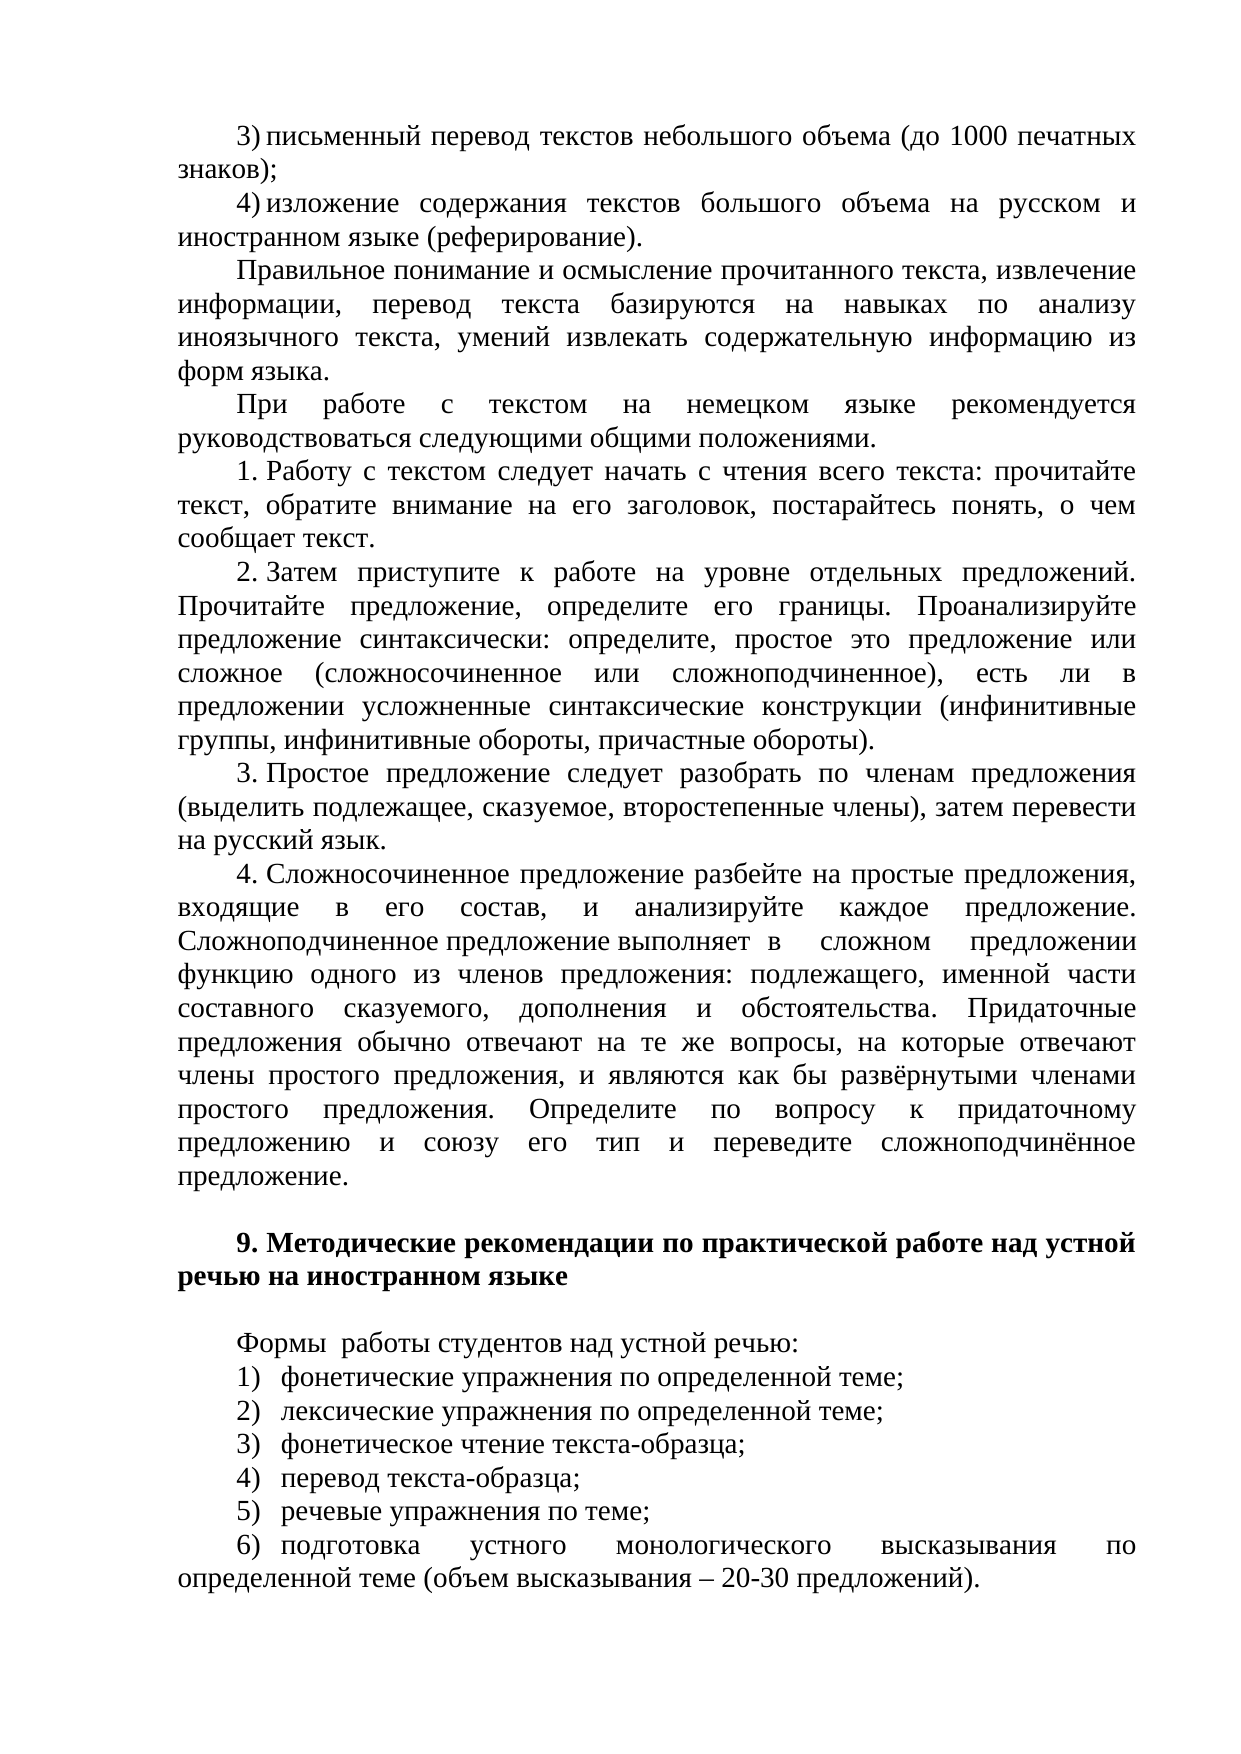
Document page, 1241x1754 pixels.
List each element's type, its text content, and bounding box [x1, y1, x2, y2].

list Простое предложение следует разобрать по членам предложения (выделить подлежащее, сказуемое, второстепенные члены), затем перевести на русский язык. [177, 755, 1137, 856]
list фонетическое чтение текста-образца; [177, 1426, 1137, 1460]
list лексические упражнения по определенной теме; [177, 1393, 1137, 1426]
list речевые упражнения по теме; [177, 1493, 1137, 1527]
list Затем приступите к работе на уровне отдельных предложений. Прочитайте предложение, определите его границы. Проанализируйте предложение синтаксически: определите, простое это предложение или сложное (сложносочиненное или сложноподчиненное), есть ли в предложении усложненные синтаксические конструкции (инфинитивные группы, инфинитивные обороты, причастные обороты). [177, 554, 1137, 755]
list изложение содержания текстов большого объема на русском и иностранном языке (реферирование). [177, 185, 1137, 252]
list Сложносочиненное предложение разбейте на простые предложения, входящие в его состав, и анализируйте каждое предложение. Сложноподчиненное предложение выполняет в сложном предложении функцию одного из членов предложения: подлежащего, именной части составного сказуемого, дополнения и обстоятельства. Придаточные предложения обычно отвечают на те же вопросы, на которые отвечают члены простого предложения, и являются как бы развёрнутыми членами простого предложения. Определите по вопросу к придаточному предложению и союзу его тип и переведите сложноподчинённое предложение. [177, 856, 1137, 1191]
list подготовка устного монологического высказывания по определенной теме (объем высказывания – 20-30 предложений). [177, 1527, 1137, 1594]
list письменный перевод текстов небольшого объема (до 1000 печатных знаков); [177, 118, 1137, 185]
list фонетические упражнения по определенной теме; [177, 1359, 1137, 1393]
text 9. Методические рекомендации по практической работе над устной речью на иностранном языке [177, 1225, 1137, 1292]
text Формы работы студентов над устной речью: [177, 1326, 1137, 1359]
list перевод текста-образца; [177, 1460, 1137, 1493]
text Правильное понимание и осмысление прочитанного текста, извлечение информации, перевод текста базируются на навыках по анализу иноязычного текста, умений извлекать содержательную информацию из форм языка. [177, 252, 1137, 386]
text При работе с текстом на немецком языке рекомендуется руководствоваться следующими общими положениями. [177, 386, 1137, 453]
list Работу с текстом следует начать с чтения всего текста: прочитайте текст, обратите внимание на его заголовок, постарайтесь понять, о чем сообщает текст. [177, 453, 1137, 554]
